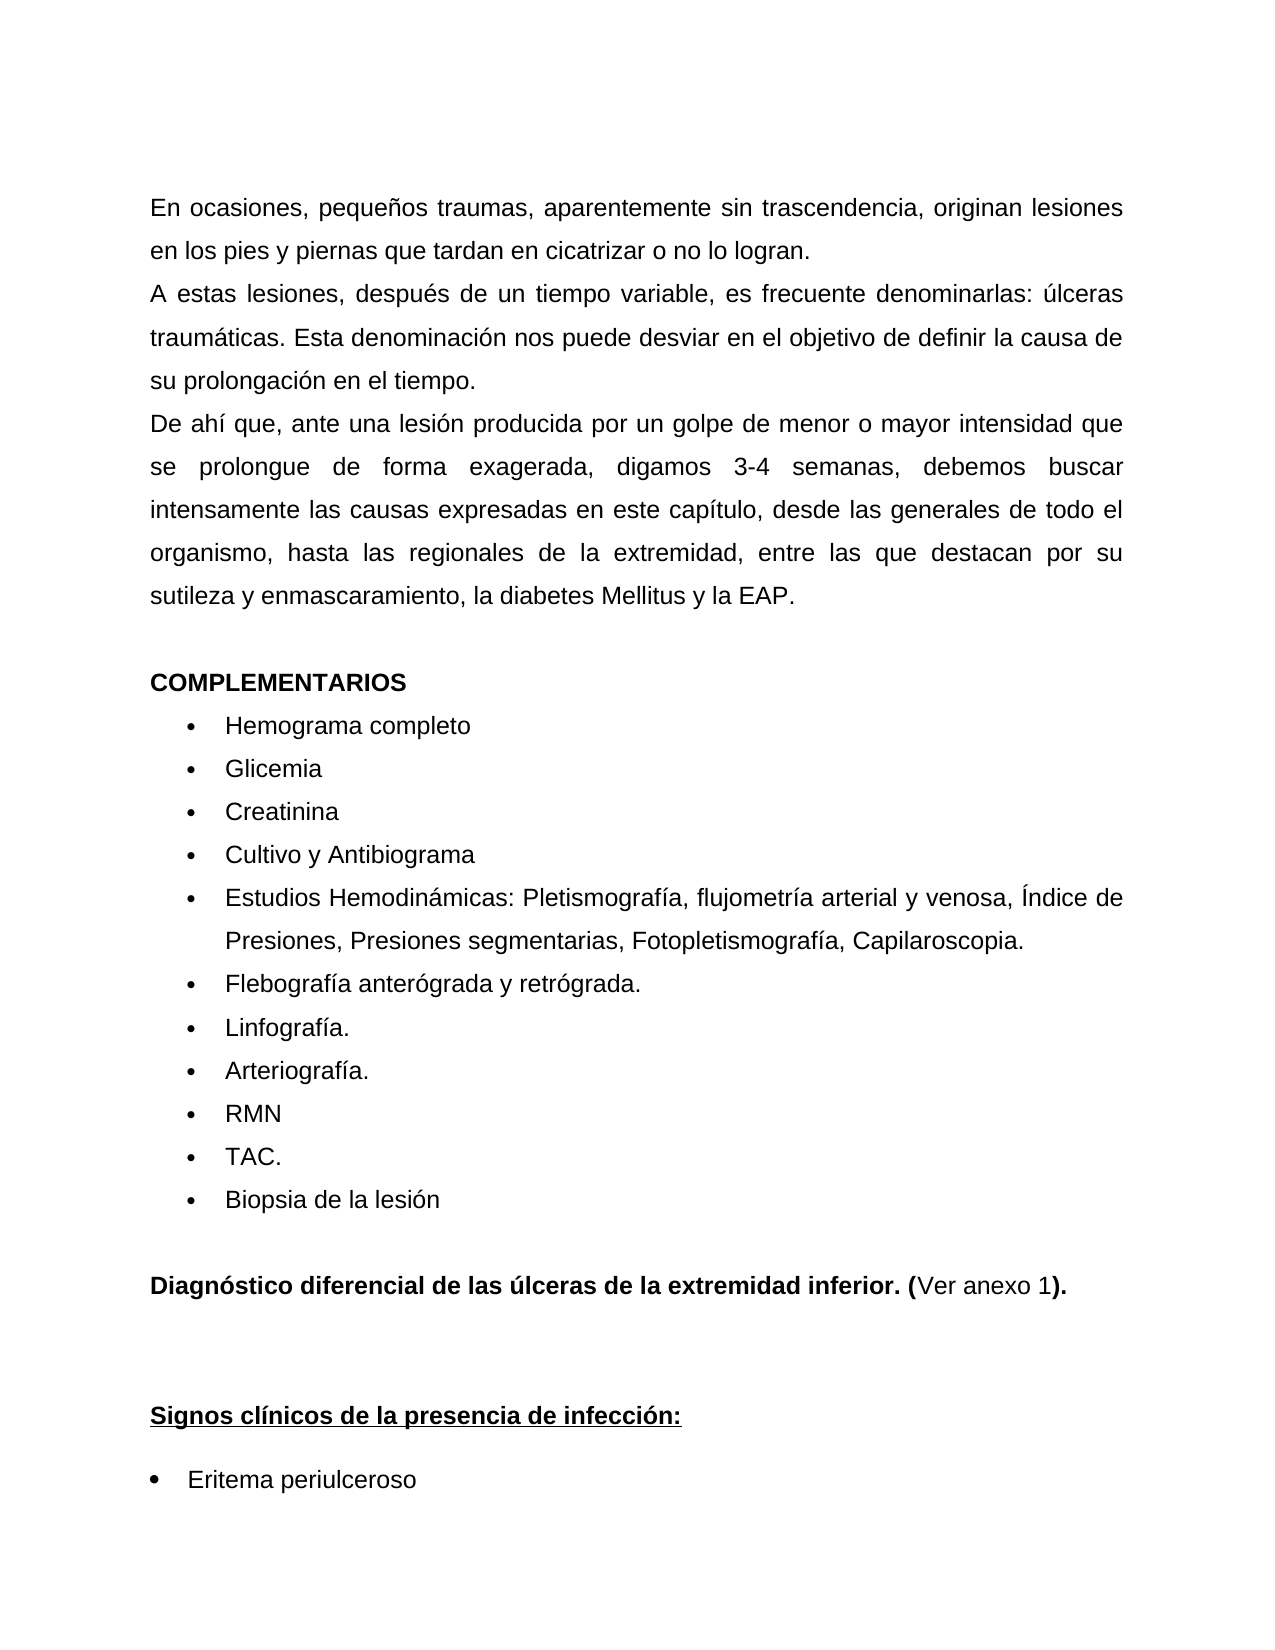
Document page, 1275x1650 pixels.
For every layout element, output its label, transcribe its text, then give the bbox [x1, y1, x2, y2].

list Creatinina [187, 797, 1125, 826]
list RMN [187, 1099, 1125, 1127]
list Flebografía anterógrada y retrógrada. [187, 969, 1125, 998]
text De ahí que, ante una lesión producida por un golpe de menor o mayor intensidad que se prolongue de forma exagerada, digamos 3-4 semanas, debemos buscar intensamente las causas expresadas en este capítulo, desde las generales de todo el organismo, hasta las regionales de la extremidad, entre las que destacan por su sutileza y enmascaramiento, la diabetes Mellitus y la EAP. [150, 409, 1125, 610]
text Diagnóstico diferencial de las úlceras de la extremidad inferior. (Ver anexo 1). [150, 1271, 1125, 1300]
list Linfografía. [187, 1012, 1125, 1041]
list Biopsia de la lesión [187, 1185, 1125, 1214]
list TAC. [187, 1142, 1125, 1171]
list Arteriografía. [187, 1056, 1125, 1084]
text En ocasiones, pequeños traumas, aparentemente sin trascendencia, originan lesiones en los pies y piernas que tardan en cicatrizar o no lo logran. [150, 193, 1125, 265]
list Hemograma completo [187, 711, 1125, 739]
list Glicemia [187, 754, 1125, 782]
text Signos clínicos de la presencia de infección: [150, 1401, 1125, 1429]
list Estudios Hemodinámicas: Pletismografía, flujometría arterial y venosa, Índice de Presiones, Presiones segmentarias, Fotopletismografía, Capilaroscopia. [187, 883, 1125, 955]
list Cultivo y Antibiograma [187, 840, 1125, 869]
list Eritema periulceroso [150, 1464, 1125, 1493]
text A estas lesiones, después de un tiempo variable, es frecuente denominarlas: úlceras traumáticas. Esta denominación nos puede desviar en el objetivo de definir la causa de su prolongación en el tiempo. [150, 279, 1125, 394]
text COMPLEMENTARIOS [150, 667, 1125, 696]
